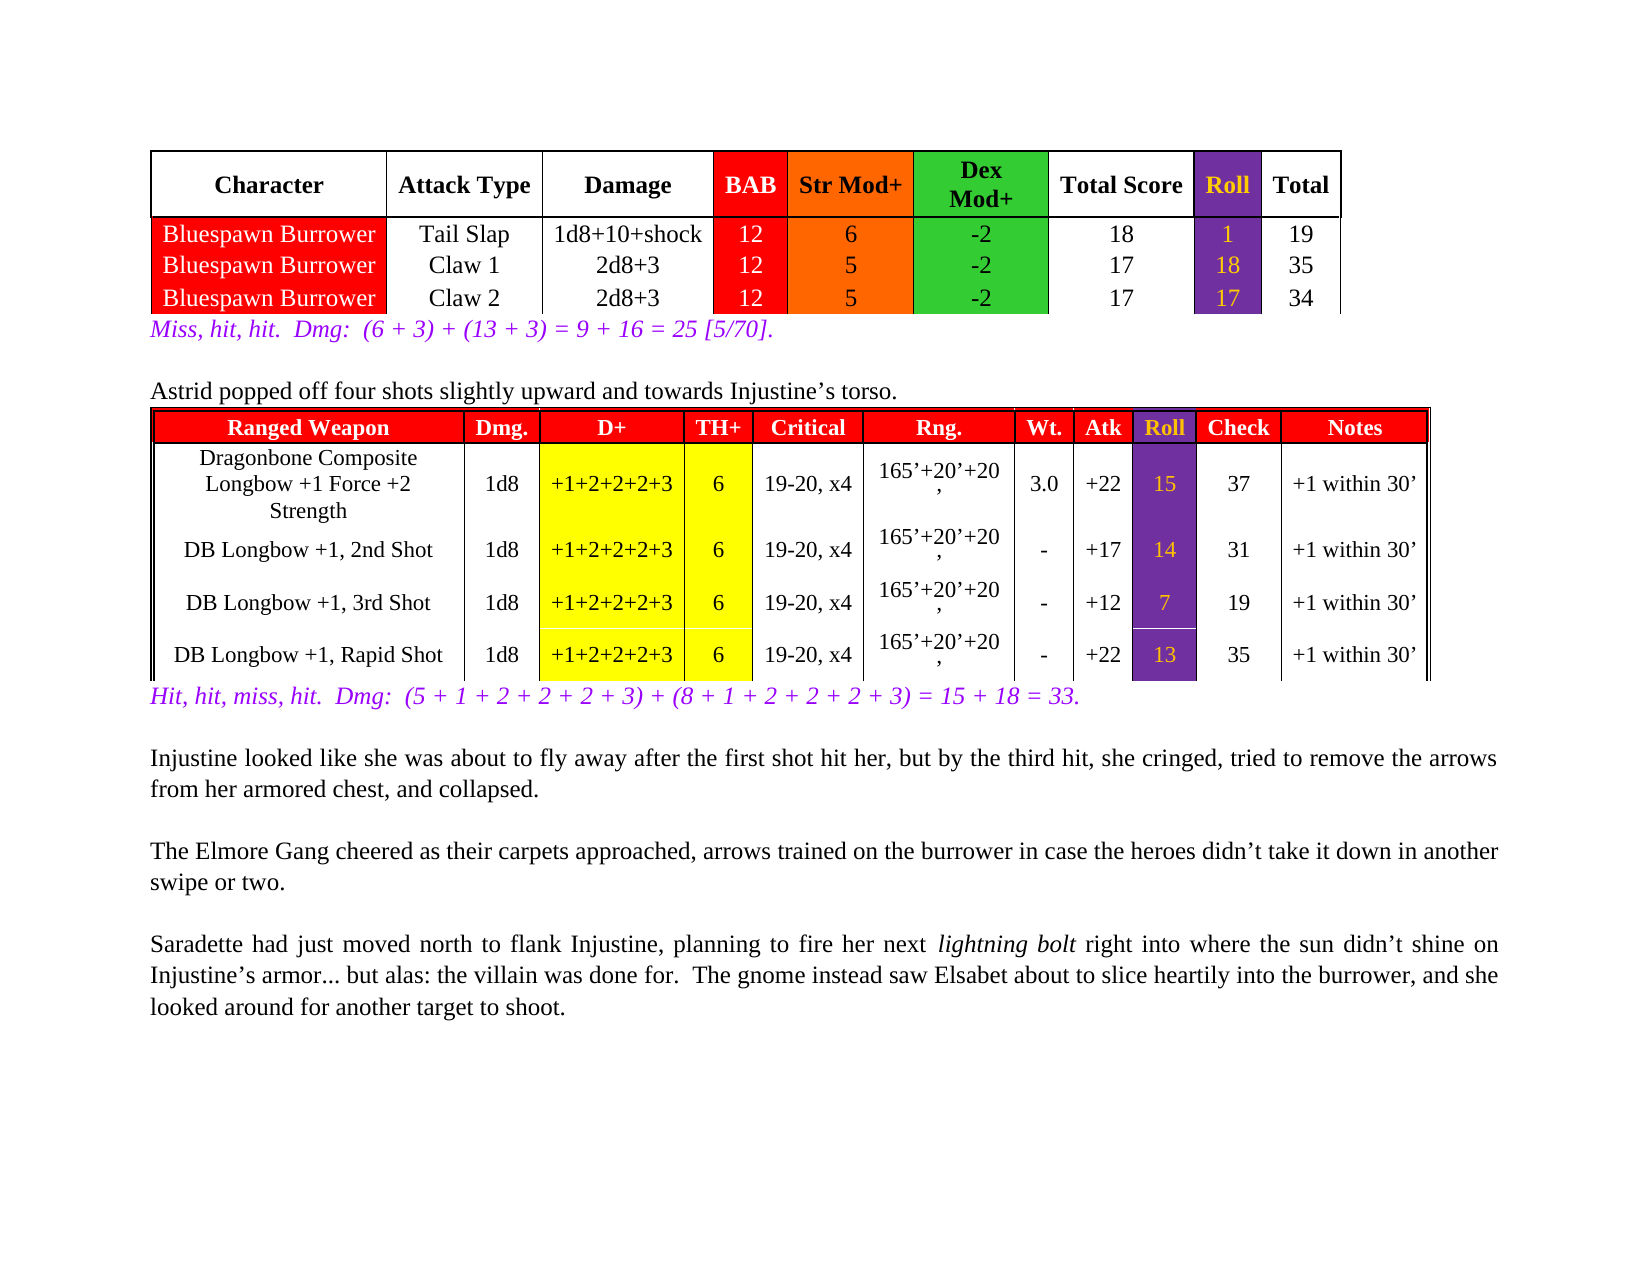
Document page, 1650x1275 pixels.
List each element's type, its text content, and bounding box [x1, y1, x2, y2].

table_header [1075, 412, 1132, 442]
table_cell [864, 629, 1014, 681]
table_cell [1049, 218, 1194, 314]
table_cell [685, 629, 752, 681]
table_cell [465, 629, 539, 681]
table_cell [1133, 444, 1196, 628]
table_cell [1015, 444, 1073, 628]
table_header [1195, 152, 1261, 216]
text Saradette had just moved north to flank Injustine, planning to fire her next lightning bolt right into where the sun didn’t shine on Injustine’s armor... but alas: the villain was done for. The gnome instead saw Elsabet about to slice heartily into the burrower, and she looked around for another target to shoot. [150, 929, 1500, 1020]
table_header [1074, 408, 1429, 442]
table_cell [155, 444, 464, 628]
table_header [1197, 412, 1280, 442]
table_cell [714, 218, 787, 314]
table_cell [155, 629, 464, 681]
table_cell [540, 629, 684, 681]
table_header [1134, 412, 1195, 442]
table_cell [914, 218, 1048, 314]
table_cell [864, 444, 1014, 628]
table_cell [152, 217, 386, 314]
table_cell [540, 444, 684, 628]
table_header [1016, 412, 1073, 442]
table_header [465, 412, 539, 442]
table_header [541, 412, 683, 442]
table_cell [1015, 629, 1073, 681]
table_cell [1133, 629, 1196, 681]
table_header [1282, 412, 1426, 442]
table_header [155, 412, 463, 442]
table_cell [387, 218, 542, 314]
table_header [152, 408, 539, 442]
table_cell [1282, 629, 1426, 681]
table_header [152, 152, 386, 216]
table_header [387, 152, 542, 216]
text Miss, hit, hit. Dmg: (6 + 3) + (13 + 3) = 9 + 16 = 25 [5/70]. [150, 314, 1500, 342]
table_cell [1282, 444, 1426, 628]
text Astrid popped off four shots slightly upward and towards Injustine’s torso. [150, 376, 1500, 404]
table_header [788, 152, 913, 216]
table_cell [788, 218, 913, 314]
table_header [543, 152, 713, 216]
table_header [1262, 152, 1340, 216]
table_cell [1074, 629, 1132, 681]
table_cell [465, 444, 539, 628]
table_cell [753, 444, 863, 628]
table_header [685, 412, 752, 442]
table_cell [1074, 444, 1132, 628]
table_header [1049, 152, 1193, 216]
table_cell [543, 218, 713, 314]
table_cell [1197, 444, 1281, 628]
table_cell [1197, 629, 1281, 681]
text Injustine looked like she was about to fly away after the first shot hit her, but by the third hit, she cringed, tried to remove the arrows from her armored chest, and collapsed. [150, 743, 1500, 803]
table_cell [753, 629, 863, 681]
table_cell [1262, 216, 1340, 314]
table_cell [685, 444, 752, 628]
text The Elmore Gang cheered as their carpets approached, arrows trained on the burrower in case the heroes didn’t take it down in another swipe or two. [150, 836, 1500, 896]
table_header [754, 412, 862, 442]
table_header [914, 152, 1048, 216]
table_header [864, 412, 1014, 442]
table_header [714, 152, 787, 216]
text Hit, hit, miss, hit. Dmg: (5 + 1 + 2 + 2 + 2 + 3) + (8 + 1 + 2 + 2 + 2 + 3) = 15 + 18 = 33. [150, 681, 1500, 710]
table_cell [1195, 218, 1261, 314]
